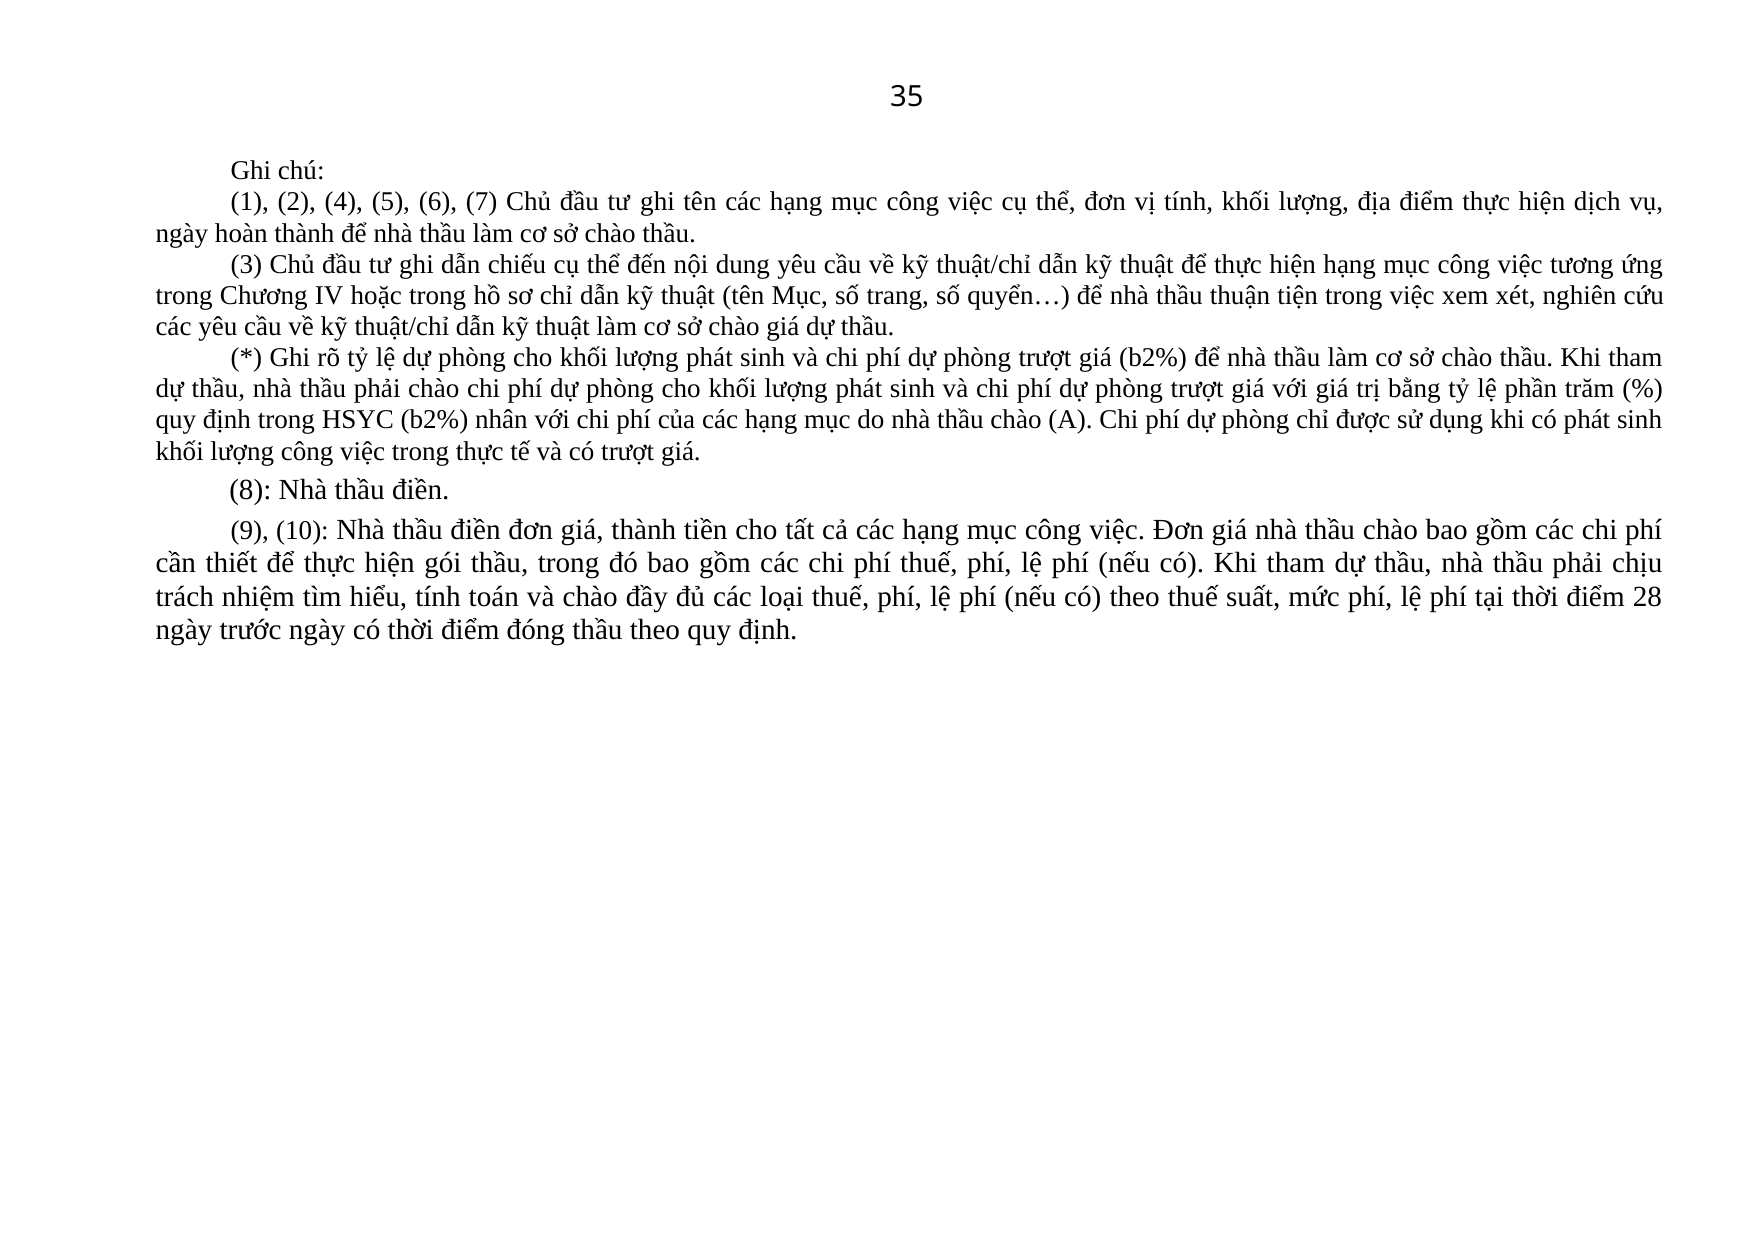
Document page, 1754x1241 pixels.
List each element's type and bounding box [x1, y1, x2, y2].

table_cell [144, 154, 1677, 711]
